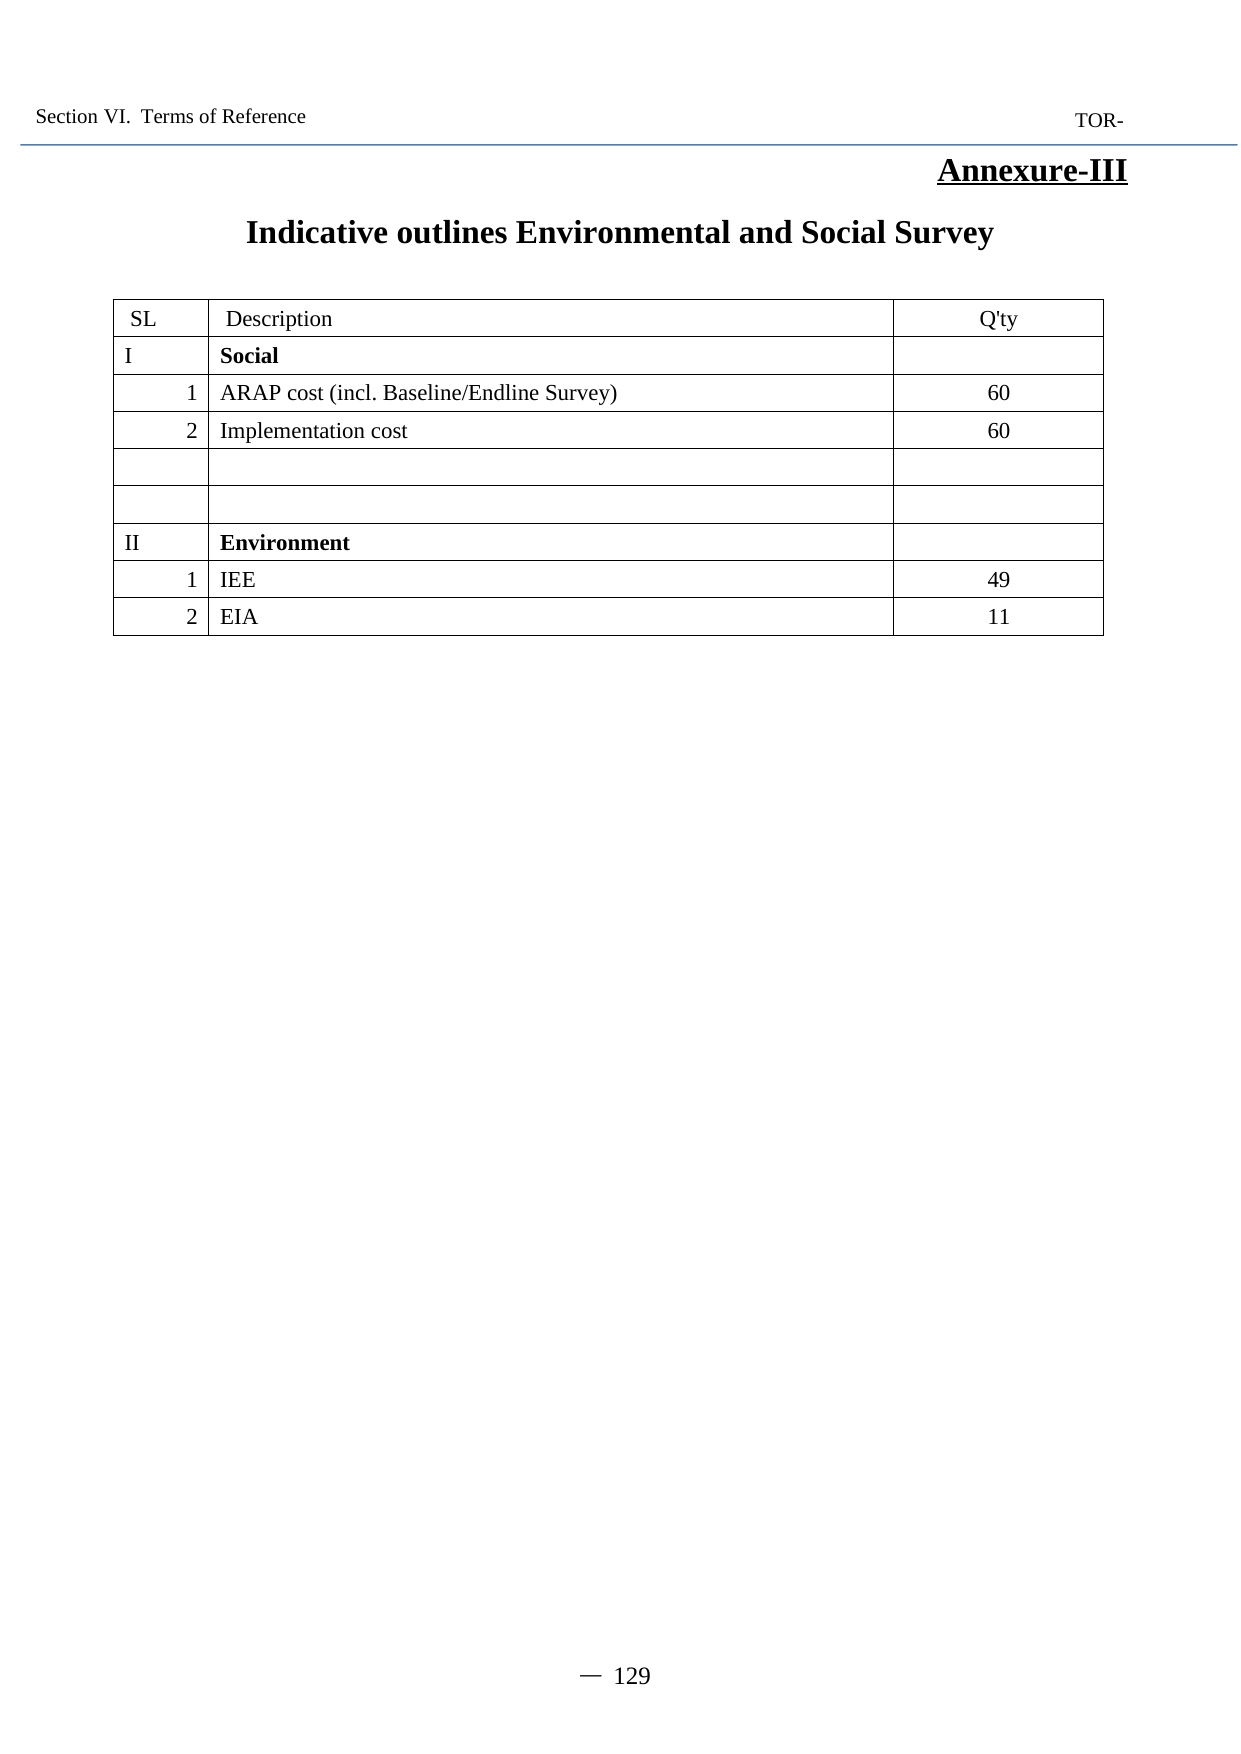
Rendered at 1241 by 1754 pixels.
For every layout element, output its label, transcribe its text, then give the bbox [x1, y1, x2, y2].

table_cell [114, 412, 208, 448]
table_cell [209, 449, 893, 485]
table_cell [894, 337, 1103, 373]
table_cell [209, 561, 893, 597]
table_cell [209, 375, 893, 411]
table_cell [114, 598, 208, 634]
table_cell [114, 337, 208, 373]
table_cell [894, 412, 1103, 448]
text Annexure-III [112, 150, 1128, 188]
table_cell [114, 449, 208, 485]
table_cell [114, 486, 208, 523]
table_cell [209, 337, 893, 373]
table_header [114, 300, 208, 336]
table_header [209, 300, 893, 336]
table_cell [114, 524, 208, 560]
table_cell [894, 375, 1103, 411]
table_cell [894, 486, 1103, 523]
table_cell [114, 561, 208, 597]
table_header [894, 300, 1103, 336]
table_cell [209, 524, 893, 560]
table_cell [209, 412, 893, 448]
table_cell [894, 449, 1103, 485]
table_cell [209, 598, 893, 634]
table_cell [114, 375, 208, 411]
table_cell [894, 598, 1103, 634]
text Indicative outlines Environmental and Social Survey [112, 212, 1128, 251]
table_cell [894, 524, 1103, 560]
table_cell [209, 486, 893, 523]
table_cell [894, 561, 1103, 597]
